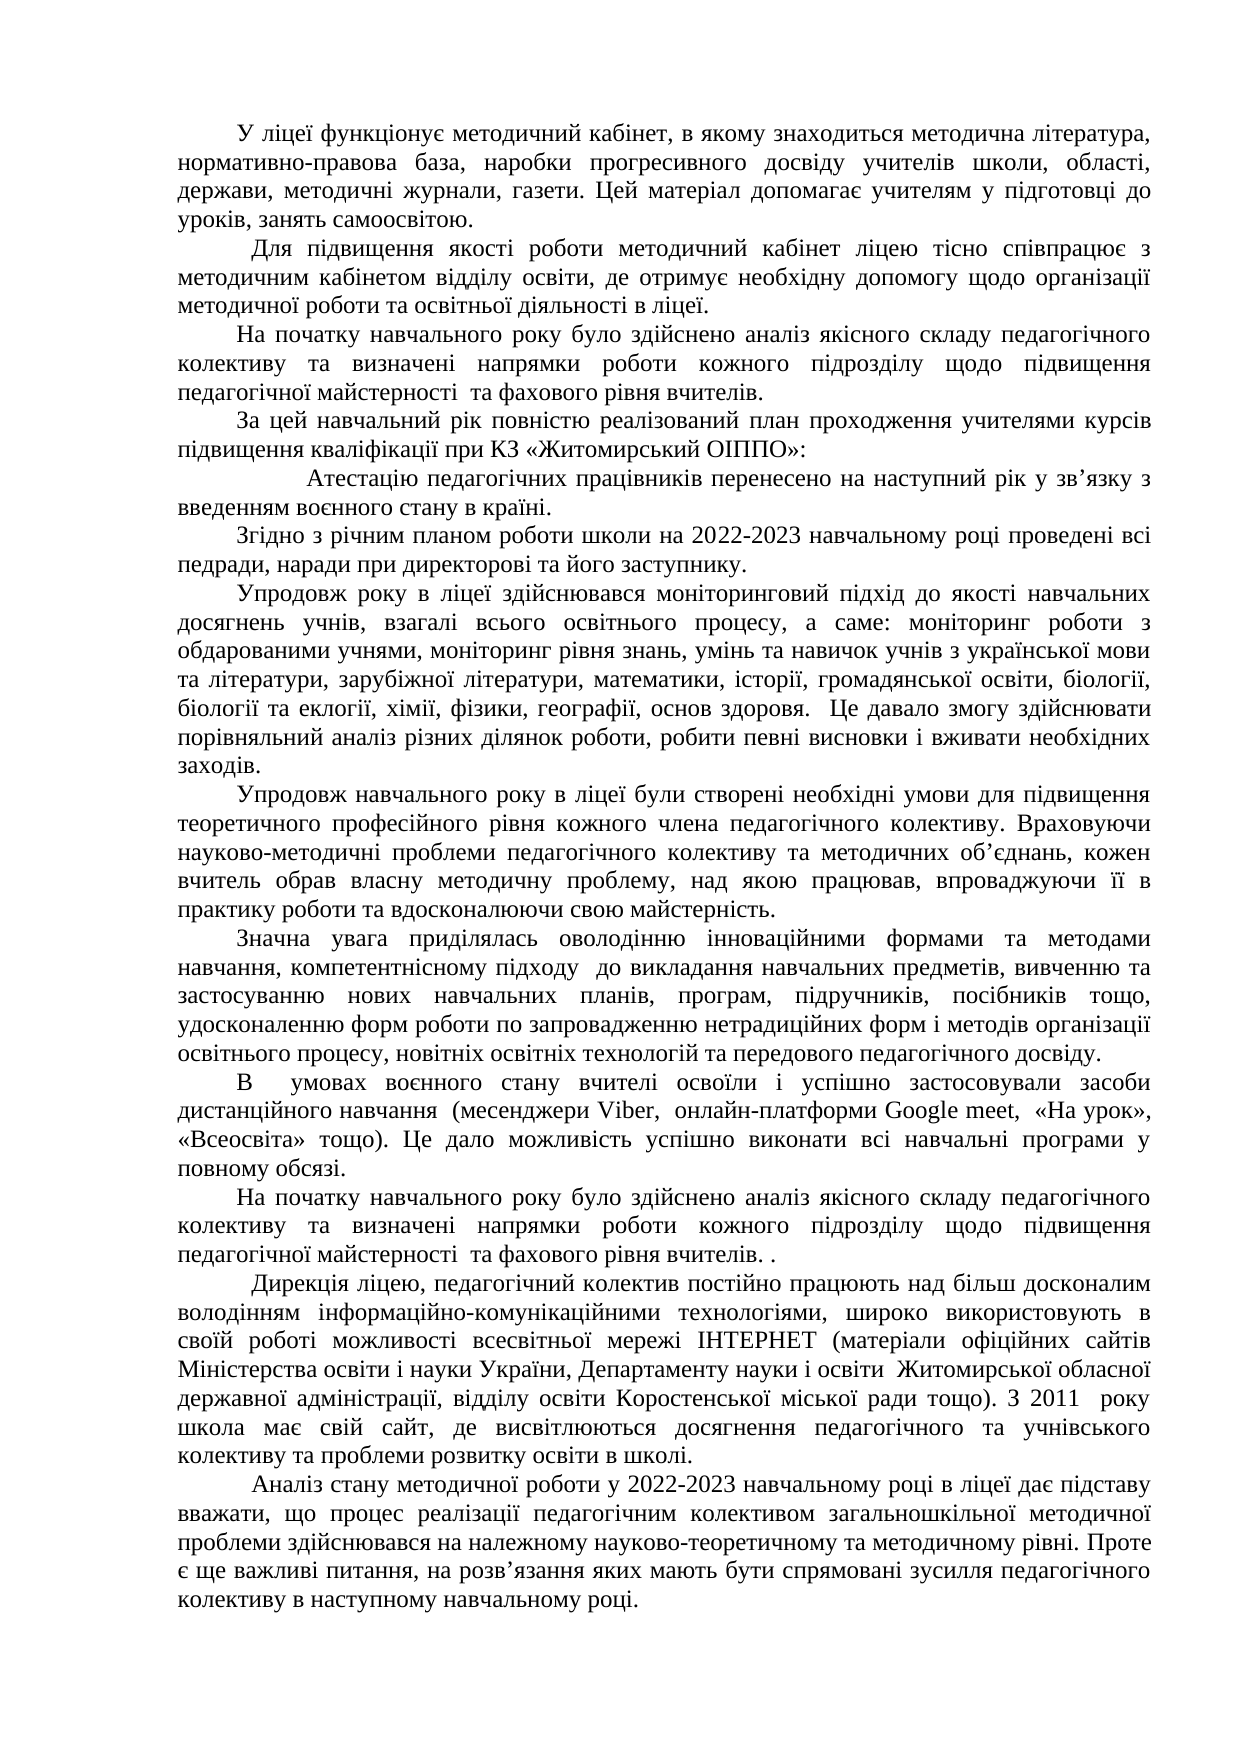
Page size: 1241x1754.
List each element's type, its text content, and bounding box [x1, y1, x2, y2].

text Атестацію педагогічних працівників перенесено на наступний рік у зв’язку з введенням воєнного стану в країні. [177, 463, 1152, 521]
text У ліцеї функціонує методичний кабінет, в якому знаходиться методична література, нормативно-правова база, наробки прогресивного досвіду учителів школи, області, держави, методичні журнали, газети. Цей матеріал допомагає учителям у підготовці до уроків, занять самоосвітою. [177, 118, 1152, 233]
text Упродовж навчального року в ліцеї були створені необхідні умови для підвищення теоретичного професійного рівня кожного члена педагогічного колективу. Враховуючи науково-методичні проблеми педагогічного колективу та методичних об’єднань, кожен вчитель обрав власну методичну проблему, над якою працював, впроваджуючи її в практику роботи та вдосконалюючи свою майстерність. [177, 779, 1152, 923]
text Значна увага приділялась оволодінню інноваційними формами та методами навчання, компетентнісному підходу до викладання навчальних предметів, вивченню та застосуванню нових навчальних планів, програм, підручників, посібників тощо, удосконаленню форм роботи по запровадженню нетрадиційних форм і методів організації освітнього процесу, новітніх освітніх технологій та передового педагогічного досвіду. [177, 923, 1152, 1067]
text В умовах воєнного стану вчителі освоїли і успішно застосовували засоби дистанційного навчання (месенджери Viber, онлайн-платформи Google meet, «На урок», «Всеосвіта» тощо). Це дало можливість успішно виконати всі навчальні програми у повному обсязі. [177, 1067, 1152, 1182]
text Згідно з річним планом роботи школи на 2022-2023 навчальному році проведені всі педради, наради при директорові та його заступнику. [177, 521, 1152, 578]
text Для підвищення якості роботи методичний кабінет ліцею тісно співпрацює з методичним кабінетом відділу освіти, де отримує необхідну допомогу щодо організації методичної роботи та освітньої діяльності в ліцеї. [177, 233, 1152, 319]
text За цей навчальний рік повністю реалізований план проходження учителями курсів підвищення кваліфікації при КЗ «Житомирський ОІППО»: [177, 406, 1152, 463]
text На початку навчального року було здійснено аналіз якісного складу педагогічного колективу та визначені напрямки роботи кожного підрозділу щодо підвищення педагогічної майстерності та фахового рівня вчителів. [177, 319, 1152, 406]
text На початку навчального року було здійснено аналіз якісного складу педагогічного колективу та визначені напрямки роботи кожного підрозділу щодо підвищення педагогічної майстерності та фахового рівня вчителів. . [177, 1182, 1152, 1268]
text Дирекція ліцею, педагогічний колектив постійно працюють над більш досконалим володінням інформаційно-комунікаційними технологіями, широко використовують в своїй роботі можливості всесвітньої мережі ІНТЕРНЕТ (матеріали офіційних сайтів Міністерства освіти і науки України, Департаменту науки і освіти Житомирської обласної державної адміністрації, відділу освіти Коростенської міської ради тощо). З 2011 року школа має свій сайт, де висвітлюються досягнення педагогічного та учнівського колективу та проблеми розвитку освіти в школі. [177, 1268, 1152, 1469]
text Упродовж року в ліцеї здійснювався моніторинговий підхід до якості навчальних досягнень учнів, взагалі всього освітнього процесу, а саме: моніторинг роботи з обдарованими учнями, моніторинг рівня знань, умінь та навичок учнів з української мови та літератури, зарубіжної літератури, математики, історії, громадянської освіти, біології, біології та еклогії, хімії, фізики, географії, основ здоровя. Це давало змогу здійснювати порівняльний аналіз різних ділянок роботи, робити певні висновки і вживати необхідних заходів. [177, 578, 1152, 779]
text Аналіз стану методичної роботи у 2022-2023 навчальному році в ліцеї дає підставу вважати, що процес реалізації педагогічним колективом загальношкільної методичної проблеми здійснювався на належному науково-теоретичному та методичному рівні. Проте є ще важливі питання, на розв’язання яких мають бути спрямовані зусилля педагогічного колективу в наступному навчальному році. [177, 1469, 1152, 1613]
